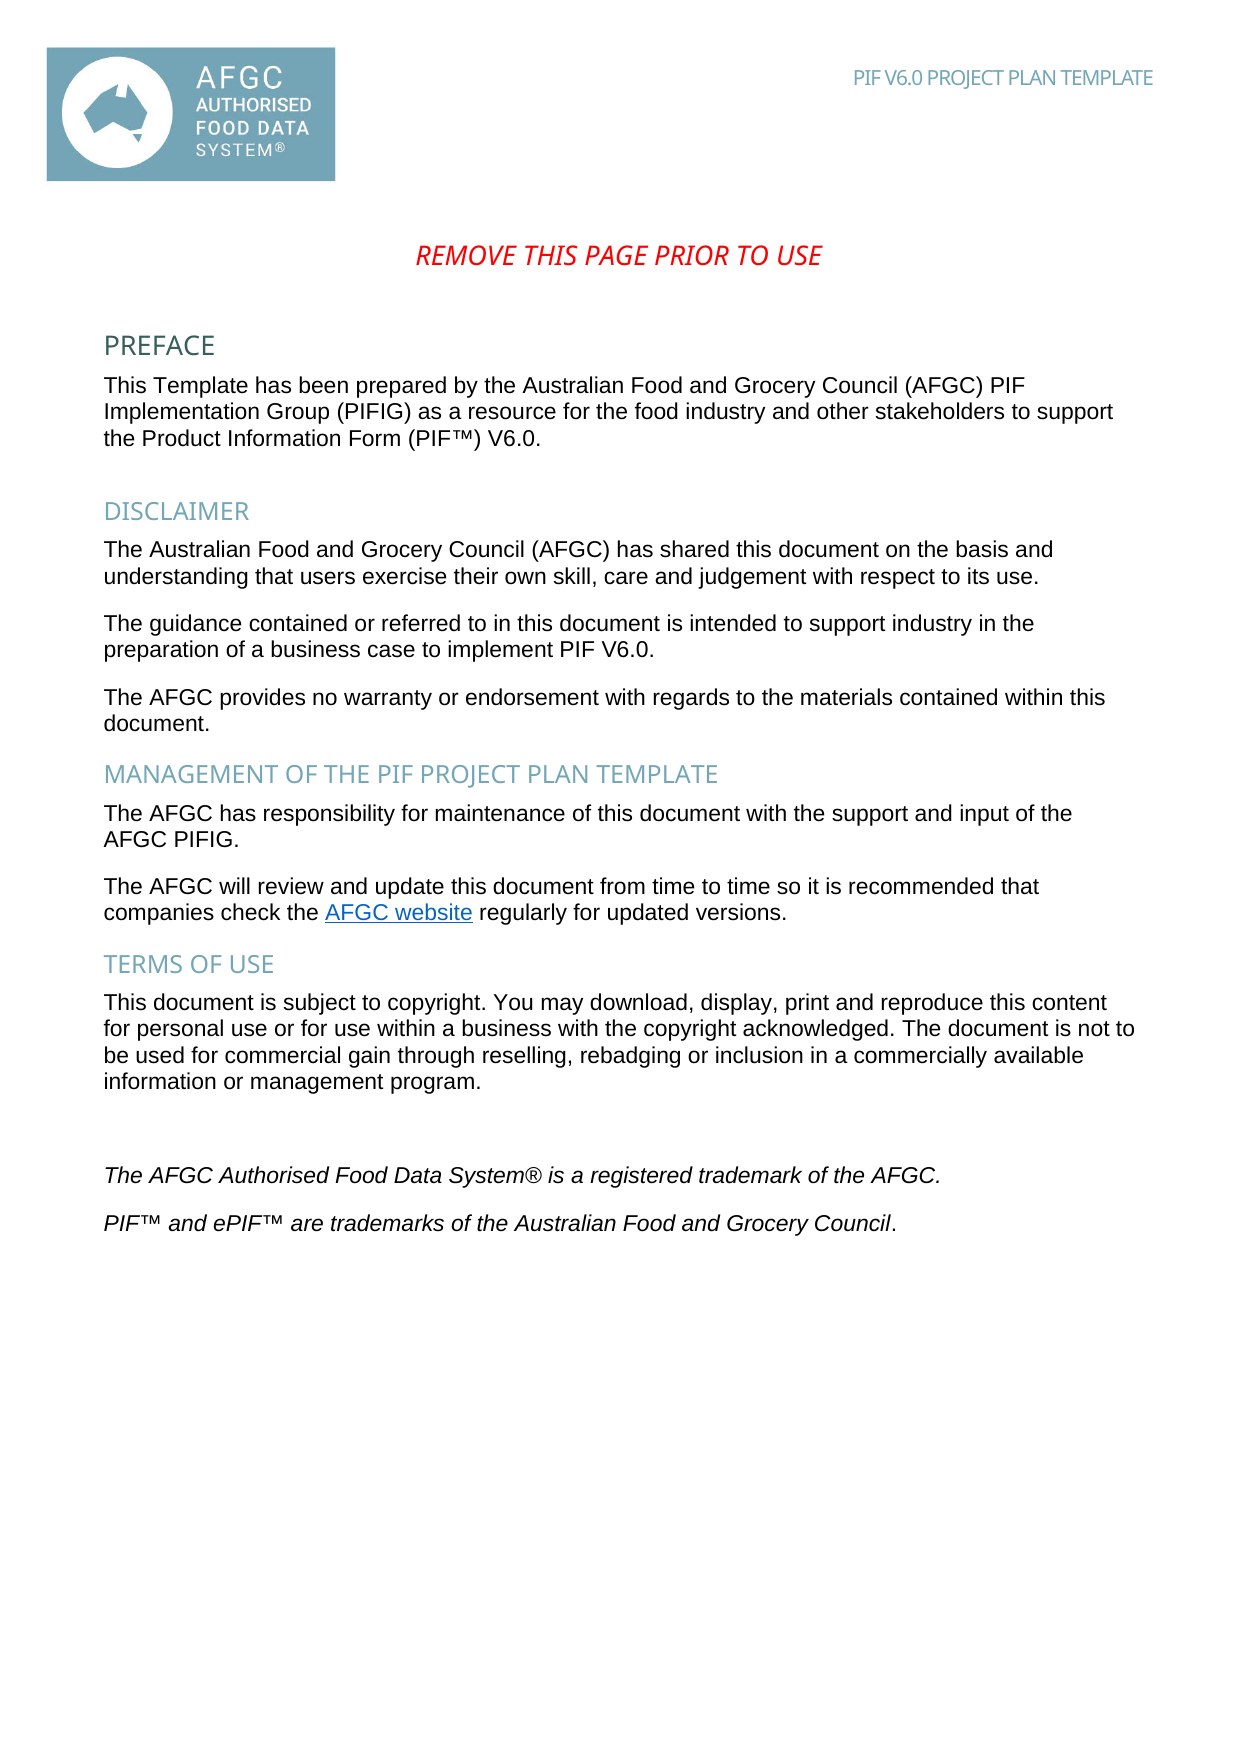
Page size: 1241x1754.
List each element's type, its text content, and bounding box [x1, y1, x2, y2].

text The AFGC will review and update this document from time to time so it is recommended that companies check the AFGC website regularly for updated versions. [103, 873, 1137, 926]
text The guidance contained or referred to in this document is intended to support industry in the preparation of a business case to implement PIF V6.0. [103, 610, 1137, 663]
subtitle Disclaimer [103, 494, 1137, 528]
text The Australian Food and Grocery Council (AFGC) has shared this document on the basis and understanding that users exercise their own skill, care and judgement with respect to its use. [103, 536, 1137, 589]
picture [24, 31, 347, 191]
subtitle This Template has been prepared by the Australian Food and Grocery Council (AFGC) PIF Implementation Group (PIFIG) as a resource for the food industry and other stakeholders to support the Product Information Form (PIF™) V6.0. [103, 372, 1137, 451]
text PIF™ and ePIF™ are trademarks of the Australian Food and Grocery Council. [103, 1209, 1137, 1236]
subtitle REMOVE THIS PAGE PRIOR TO USE [103, 236, 1137, 273]
text The AFGC Authorised Food Data System® is a registered trademark of the AFGC. [103, 1162, 1137, 1189]
text The AFGC has responsibility for maintenance of this document with the support and input of the AFGC PIFIG. [103, 799, 1137, 852]
subtitle Management of the PIF Project Plan Template [103, 757, 1137, 791]
subtitle PrefacE [103, 327, 1137, 364]
text This document is subject to copyright. You may download, display, print and reproduce this content for personal use or for use within a business with the copyright acknowledged. The document is not to be used for commercial gain through reselling, rebadging or inclusion in a commercially available information or management program. [103, 989, 1137, 1094]
subtitle Terms of Use [103, 947, 1137, 981]
text The AFGC provides no warranty or endorsement with regards to the materials contained within this document. [103, 683, 1137, 736]
